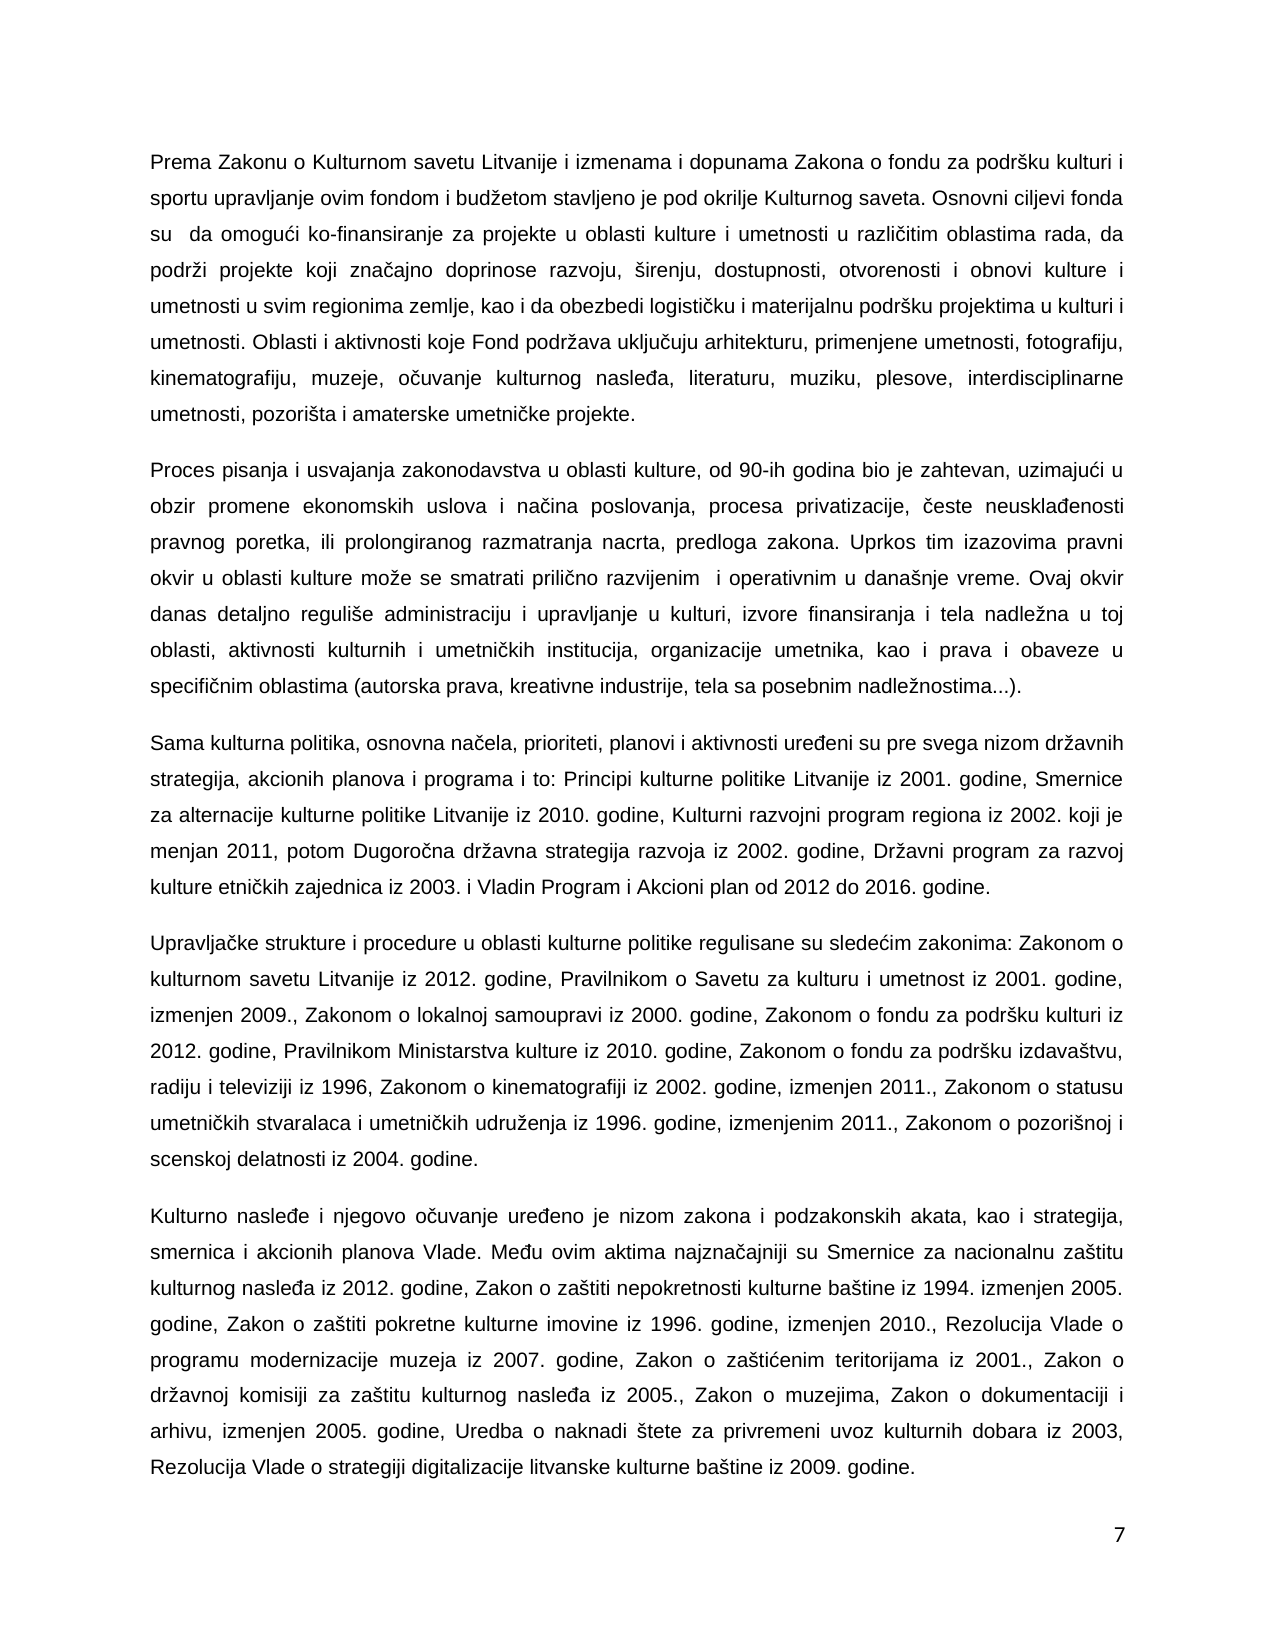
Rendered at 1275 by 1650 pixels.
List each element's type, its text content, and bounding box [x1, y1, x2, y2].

text Sama kulturna politika, osnovna načela, prioriteti, planovi i aktivnosti uređeni su pre svega nizom državnih strategija, akcionih planova i programa i to: Principi kulturne politike Litvanije iz 2001. godine, Smernice za alternacije kulturne politike Litvanije iz 2010. godine, Kulturni razvojni program regiona iz 2002. koji je menjan 2011, potom Dugoročna državna strategija razvoja iz 2002. godine, Državni program za razvoj kulture etničkih zajednica iz 2003. i Vladin Program i Akcioni plan od 2012 do 2016. godine. [150, 731, 1125, 898]
text Upravljačke strukture i procedure u oblasti kulturne politike regulisane su sledećim zakonima: Zakonom o kulturnom savetu Litvanije iz 2012. godine, Pravilnikom o Savetu za kulturu i umetnost iz 2001. godine, izmenjen 2009., Zakonom o lokalnoj samoupravi iz 2000. godine, Zakonom o fondu za podršku kulturi iz 2012. godine, Pravilnikom Ministarstva kulture iz 2010. godine, Zakonom o fondu za podršku izdavaštvu, radiju i televiziji iz 1996, Zakonom o kinematografiji iz 2002. godine, izmenjen 2011., Zakonom o statusu umetničkih stvaralaca i umetničkih udruženja iz 1996. godine, izmenjenim 2011., Zakonom o pozorišnoj i scenskoj delatnosti iz 2004. godine. [150, 931, 1125, 1171]
text Kulturno nasleđe i njegovo očuvanje uređeno je nizom zakona i podzakonskih akata, kao i strategija, smernica i akcionih planova Vlade. Među ovim aktima najznačajniji su Smernice za nacionalnu zaštitu kulturnog nasleđa iz 2012. godine, Zakon o zaštiti nepokretnosti kulturne baštine iz 1994. izmenjen 2005. godine, Zakon o zaštiti pokretne kulturne imovine iz 1996. godine, izmenjen 2010., Rezolucija Vlade o programu modernizacije muzeja iz 2007. godine, Zakon o zaštićenim teritorijama iz 2001., Zakon o državnoj komisiji za zaštitu kulturnog nasleđa iz 2005., Zakon o muzejima, Zakon o dokumentaciji i arhivu, izmenjen 2005. godine, Uredba o naknadi štete za privremeni uvoz kulturnih dobara iz 2003, Rezolucija Vlade o strategiji digitalizacije litvanske kulturne baštine iz 2009. godine. [150, 1204, 1125, 1479]
text Proces pisanja i usvajanja zakonodavstva u oblasti kulture, od 90-ih godina bio je zahtevan, uzimajući u obzir promene ekonomskih uslova i načina poslovanja, procesa privatizacije, česte neusklađenosti pravnog poretka, ili prolongiranog razmatranja nacrta, predloga zakona. Uprkos tim izazovima pravni okvir u oblasti kulture može se smatrati prilično razvijenim i operativnim u današnje vreme. Ovaj okvir danas detaljno reguliše administraciju i upravljanje u kulturi, izvore finansiranja i tela nadležna u toj oblasti, aktivnosti kulturnih i umetničkih institucija, organizacije umetnika, kao i prava i obaveze u specifičnim oblastima (autorska prava, kreativne industrije, tela sa posebnim nadležnostima...). [150, 458, 1125, 698]
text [150, 150, 1125, 426]
